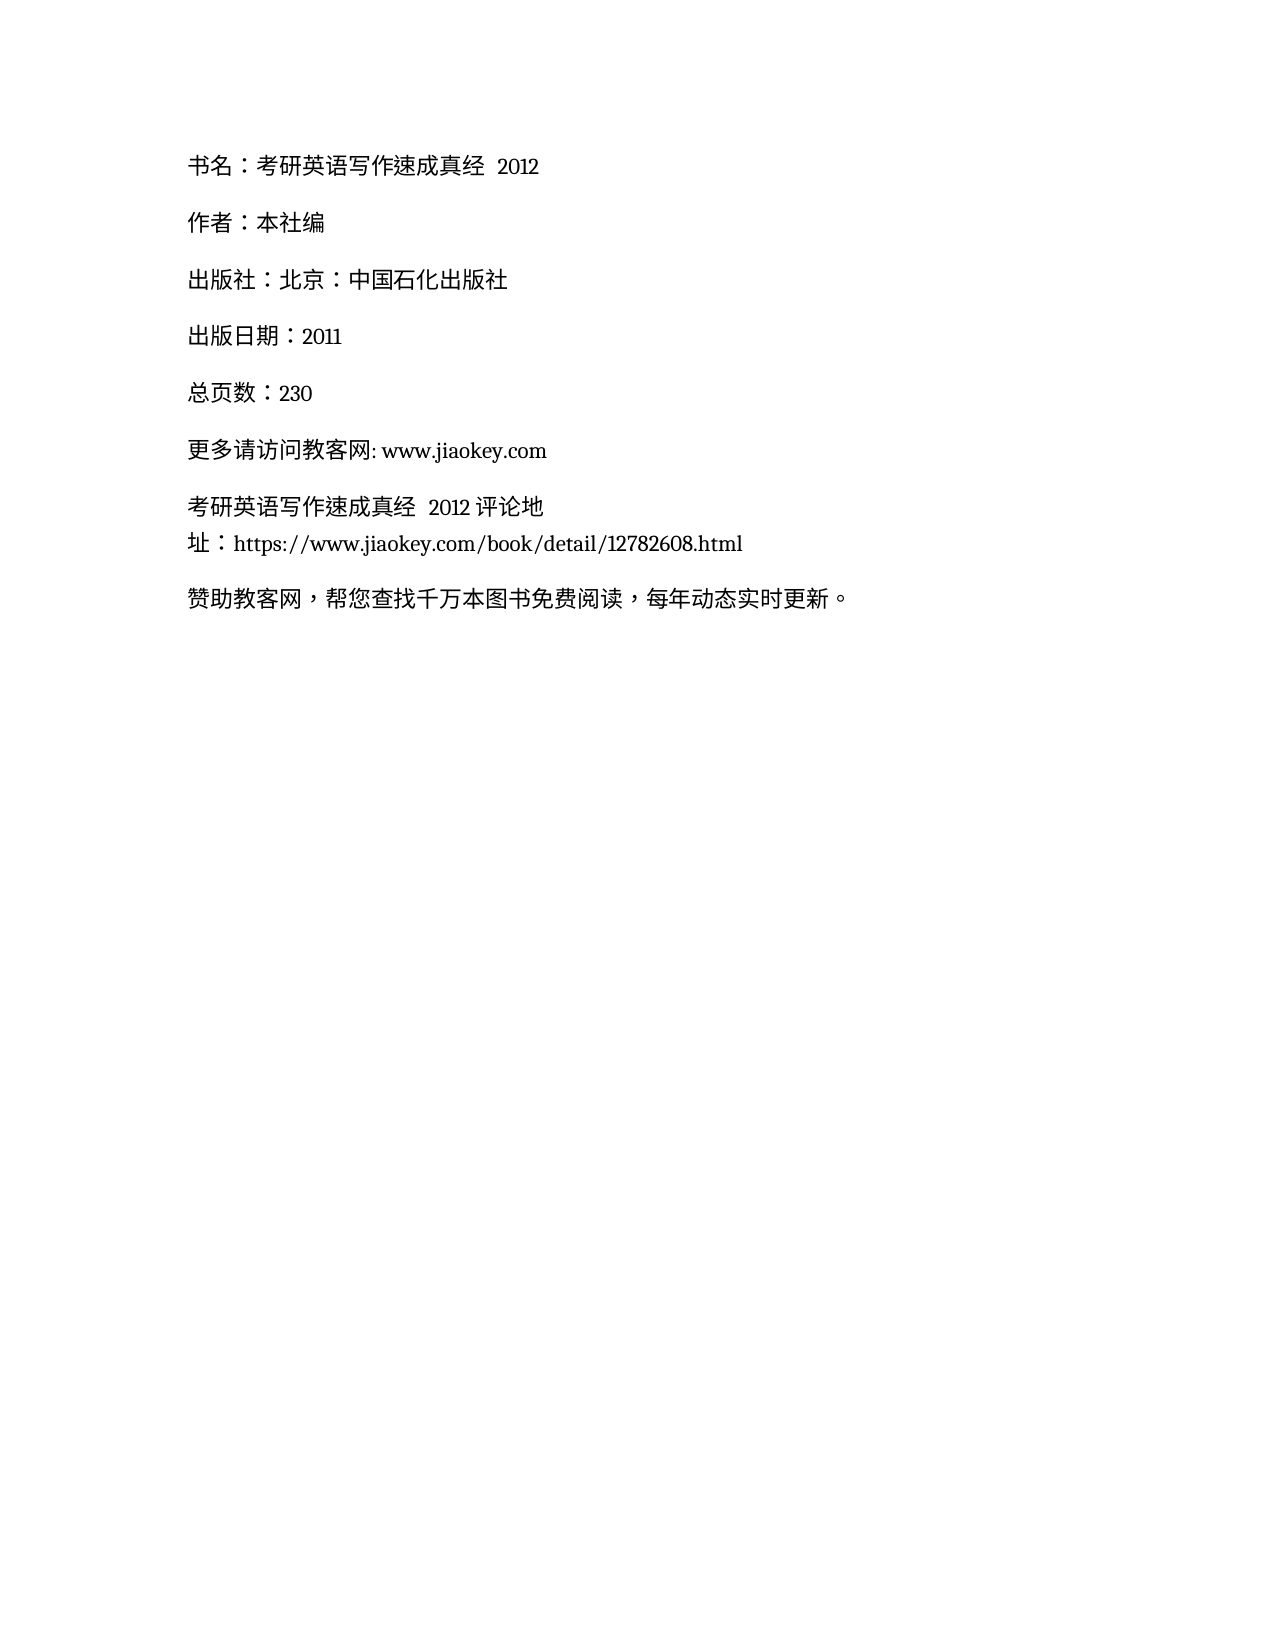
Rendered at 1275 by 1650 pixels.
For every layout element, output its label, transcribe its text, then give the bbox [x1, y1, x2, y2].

text 赞助教客网，帮您查找千万本图书免费阅读，每年动态实时更新。 [187, 583, 1087, 614]
text 出版日期：2011 [187, 320, 1087, 352]
text 考研英语写作速成真经 2012 评论地址：https://www.jiaokey.com/book/detail/12782608.html [187, 491, 1087, 558]
text 总页数：230 [187, 377, 1087, 408]
text 更多请访问教客网: www.jiaokey.com [187, 434, 1087, 465]
text 出版社：北京：中国石化出版社 [187, 263, 1087, 295]
text 作者：本社编 [187, 207, 1087, 238]
text 书名：考研英语写作速成真经 2012 [187, 150, 1087, 181]
